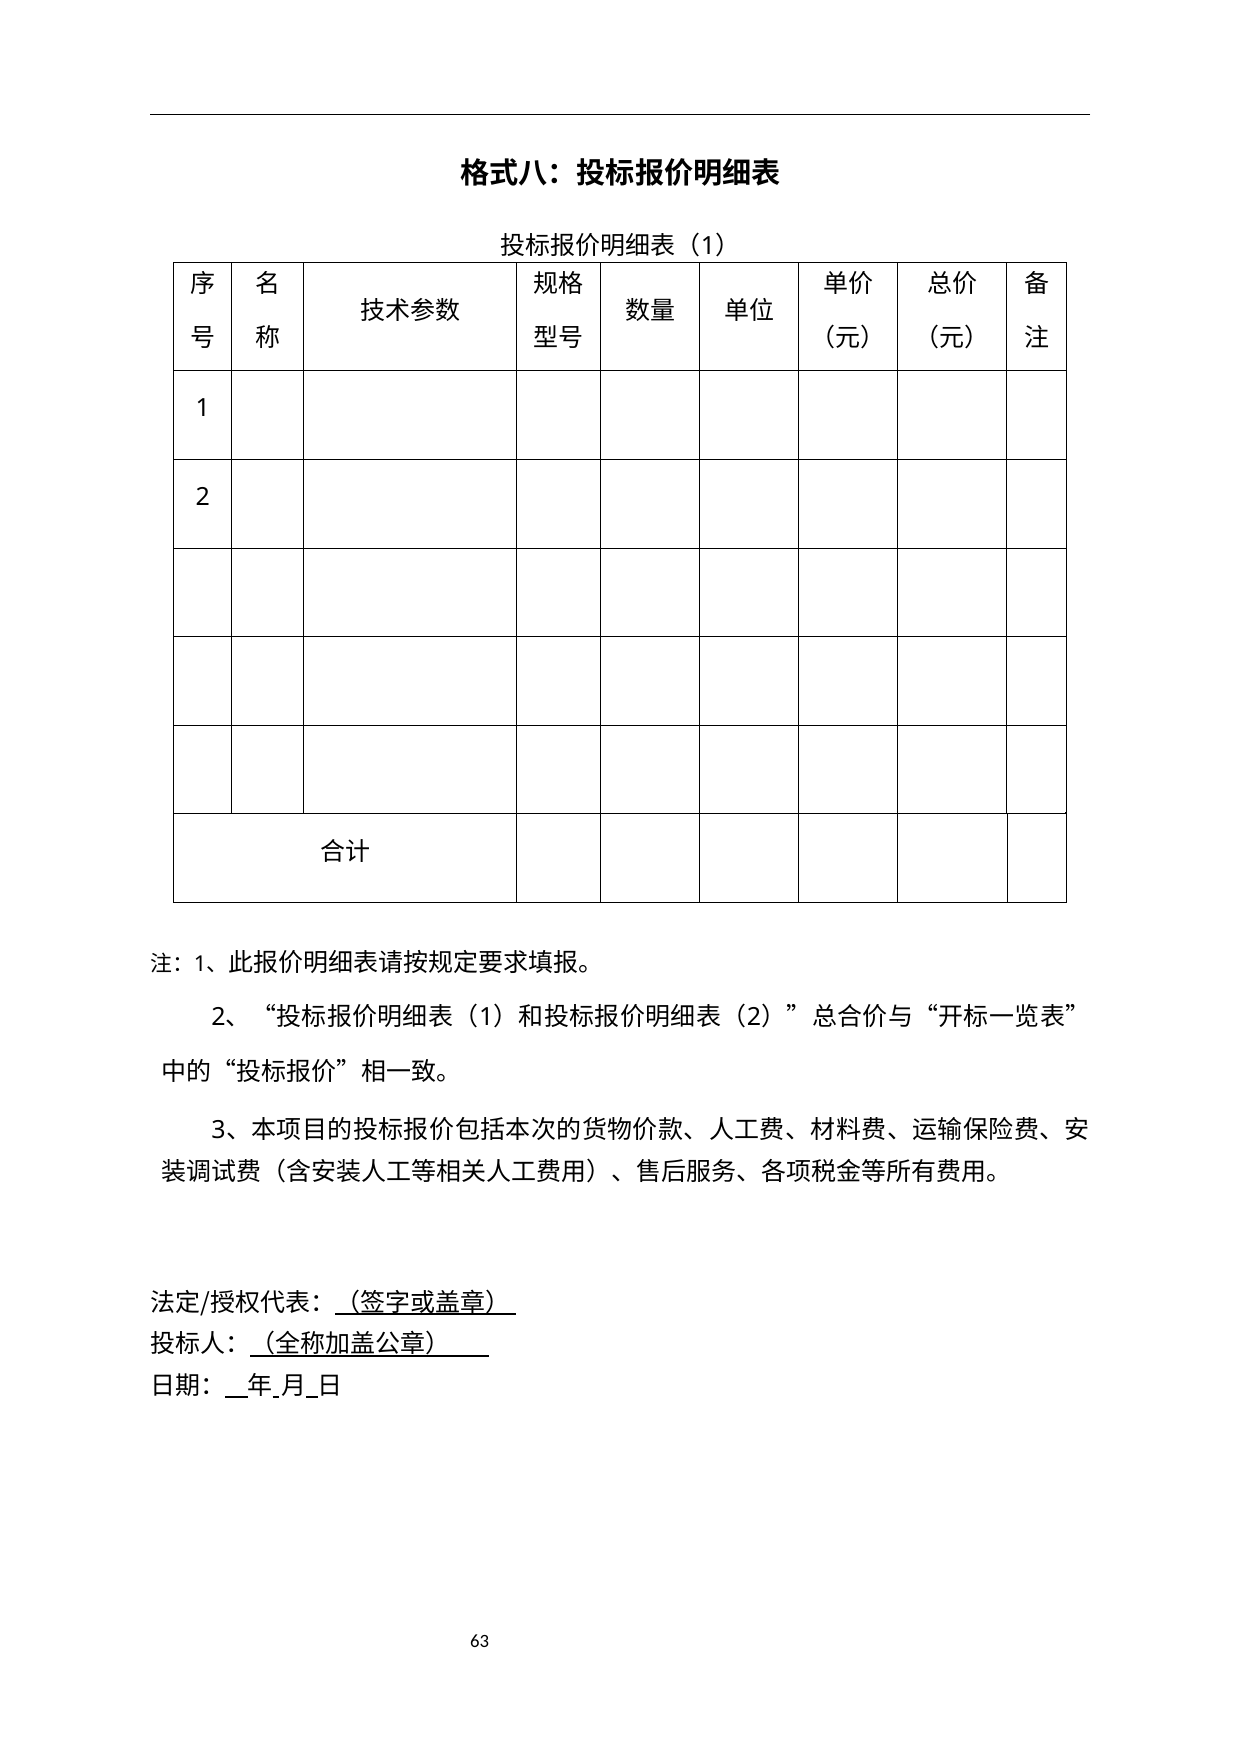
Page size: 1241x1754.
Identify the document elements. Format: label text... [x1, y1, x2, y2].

table_cell [517, 460, 600, 547]
text 法定/授权代表：（签字或盖章） [150, 1278, 1090, 1319]
table_cell [304, 549, 516, 636]
table_cell [898, 637, 1006, 724]
table_header 规格 型号 [517, 263, 600, 370]
table_cell [232, 460, 303, 547]
table_cell [700, 814, 798, 902]
table_header 数量 [601, 263, 699, 370]
table_cell 1 [174, 371, 231, 459]
table_cell [1007, 726, 1066, 813]
text 投标人：（全称加盖公章） [150, 1319, 1090, 1361]
table_cell [517, 549, 600, 636]
table_cell [799, 726, 897, 813]
table_cell [232, 371, 303, 459]
text 2、“投标报价明细表（1）和投标报价明细表（2）”总合价与“开标一览表”中的“投标报价”相一致。 [161, 997, 1090, 1087]
table_header 名称 [232, 263, 303, 370]
table_cell [1008, 814, 1066, 902]
table_cell [601, 814, 699, 902]
table_cell [304, 637, 516, 724]
table_cell [601, 371, 699, 459]
text 日期： 年 月 日 [150, 1361, 1090, 1403]
table_header 技术参数 [304, 263, 516, 370]
table_cell [898, 726, 1006, 813]
table_cell [1007, 460, 1066, 547]
table_cell [799, 637, 897, 724]
table_cell [898, 460, 1006, 547]
table_cell [898, 549, 1006, 636]
table_cell [700, 549, 798, 636]
text 3、本项目的投标报价包括本次的货物价款、人工费、材料费、运输保险费、安装调试费（含安装人工等相关人工费用）、售后服务、各项税金等所有费用。 [161, 1105, 1090, 1189]
table_header 备注 [1007, 263, 1066, 370]
table_cell [1007, 549, 1066, 636]
table_cell [601, 460, 699, 547]
table_cell [304, 460, 516, 547]
table_cell [517, 726, 600, 813]
table_cell [1007, 371, 1066, 459]
table_cell [601, 637, 699, 724]
table_cell [601, 549, 699, 636]
text 注：1、此报价明细表请按规定要求填报。 [150, 942, 1090, 978]
table_header 序号 [174, 263, 231, 370]
subtitle 格式八：投标报价明细表 [150, 150, 1090, 192]
table_cell [304, 726, 516, 813]
table_cell [517, 814, 600, 902]
table_cell [898, 371, 1006, 459]
table_cell 合计 [174, 814, 516, 902]
table_cell [517, 637, 600, 724]
table_cell [304, 371, 516, 459]
table_cell [799, 371, 897, 459]
table_cell [174, 549, 231, 636]
table_cell [700, 726, 798, 813]
table_cell [700, 460, 798, 547]
table_cell [898, 814, 1007, 902]
table_cell [232, 637, 303, 724]
table_cell 2 [174, 460, 231, 547]
table_cell [174, 726, 231, 813]
table_cell [700, 371, 798, 459]
table_header 总价（元） [898, 263, 1006, 370]
table_cell [601, 726, 699, 813]
table_cell [517, 371, 600, 459]
text 投标报价明细表（1） [150, 226, 1090, 262]
table_cell [1007, 637, 1066, 724]
table_cell [799, 460, 897, 547]
table_header 单位 [700, 263, 798, 370]
table_cell [799, 549, 897, 636]
table_cell [232, 549, 303, 636]
table_cell [174, 637, 231, 724]
table_cell [700, 637, 798, 724]
table_cell [799, 814, 897, 902]
table_header 单价（元） [799, 263, 897, 370]
table_cell [232, 726, 303, 813]
